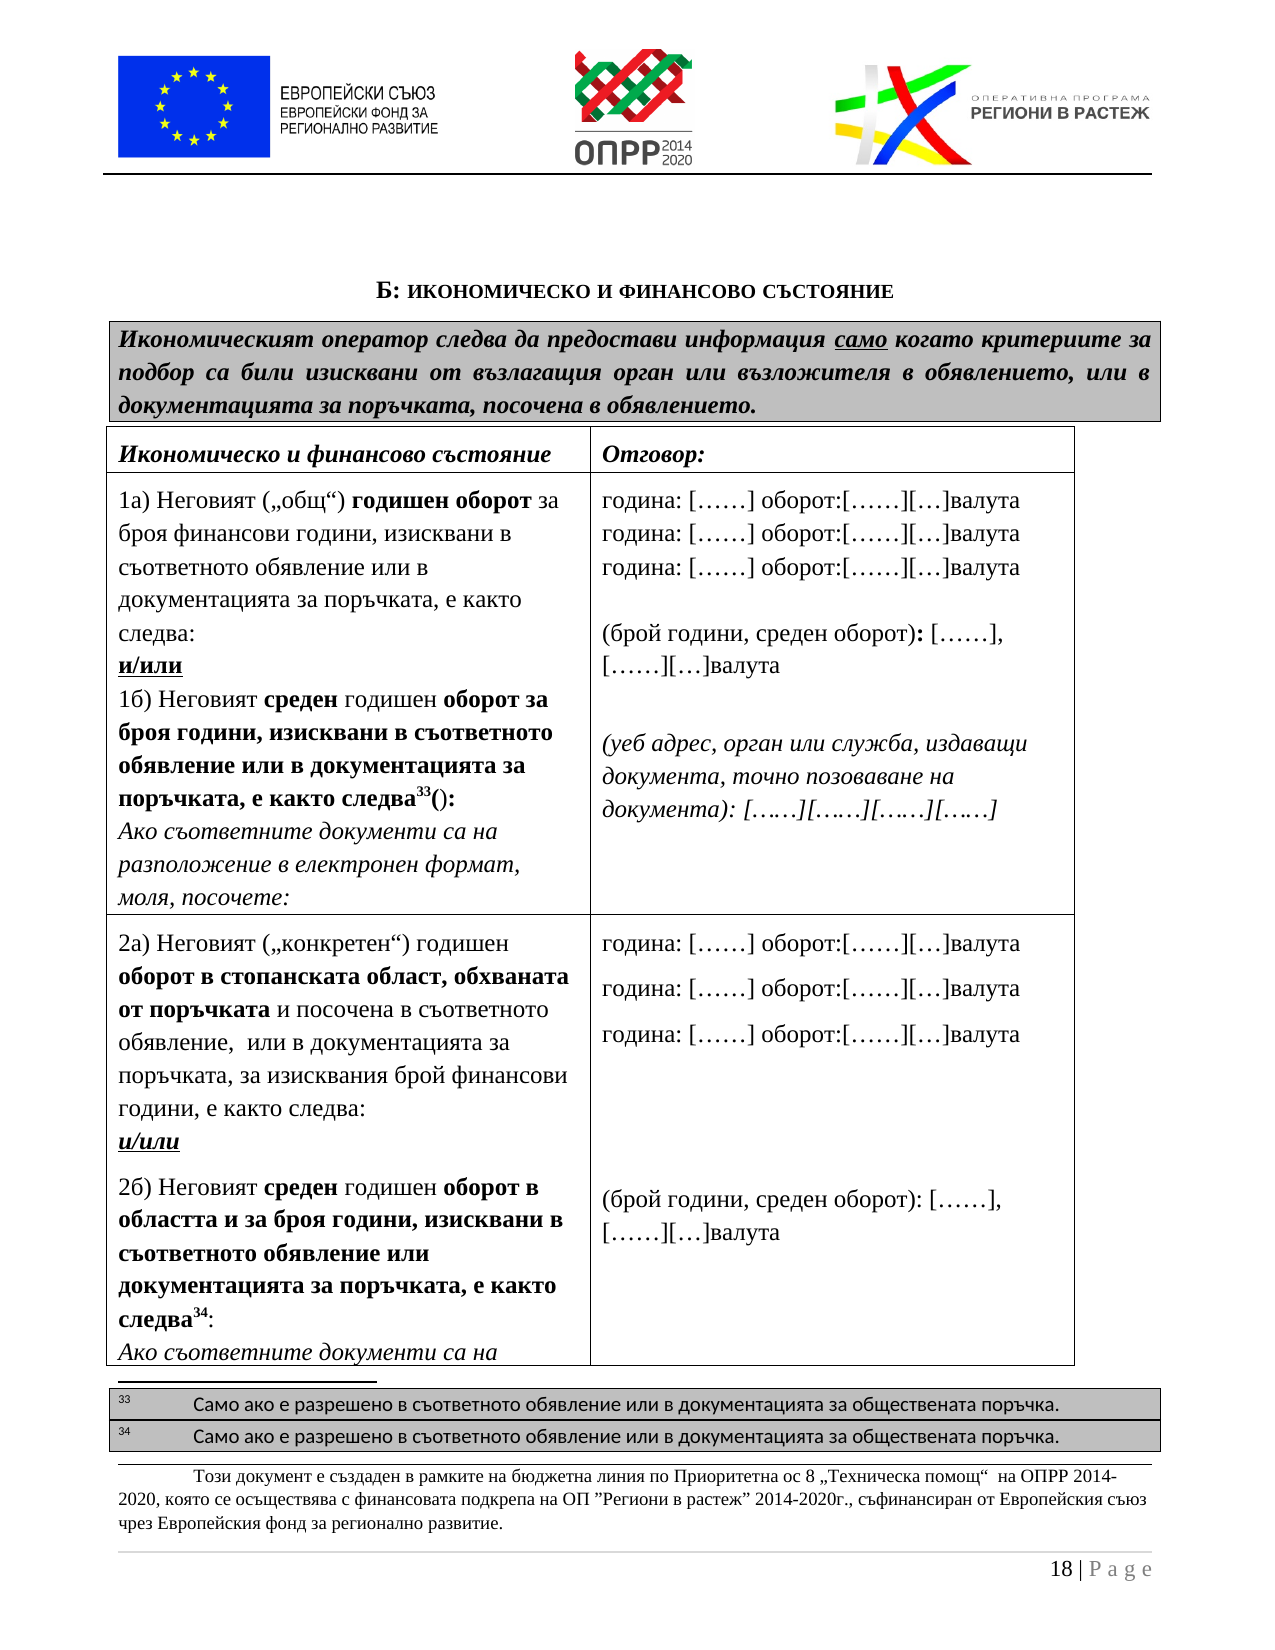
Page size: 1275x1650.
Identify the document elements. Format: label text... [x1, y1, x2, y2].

table_header Икономическо и финансово състояние [107, 427, 590, 472]
picture [818, 57, 1173, 172]
picture [103, 44, 466, 171]
table_header Отговор: [591, 427, 1074, 472]
table_cell 1а) Неговият („общ“) годишен оборот за броя финансови години, изисквани в съответното обявление или в документацията за поръчката, е както следва: и/или 1б) Неговият среден годишен оборот за броя години, изисквани в съответното обявление или в документацията за поръчката, е както следва(): Ако съответните документи са на разположение в електронен формат, моля, посочете: [107, 473, 590, 914]
text Б: икономическо и финансово състояние [118, 275, 1152, 304]
text Икономическият оператор следва да предостави информация само когато критериите за подбор са били изисквани от възлагащия орган или възложителя в обявлението, или в документацията за поръчката, посочена в обявлението. [110, 322, 1160, 421]
picture [575, 49, 695, 171]
table_cell година: [……] оборот:[……][…]валута година: [……] оборот:[……][…]валута година: [……] оборот:[……][…]валута (брой години, среден оборот): [……],[……][…]валута (уеб адрес, орган или служба, издаващи документа, точно позоваване на документа): [……][……][……][……] [591, 473, 1074, 914]
